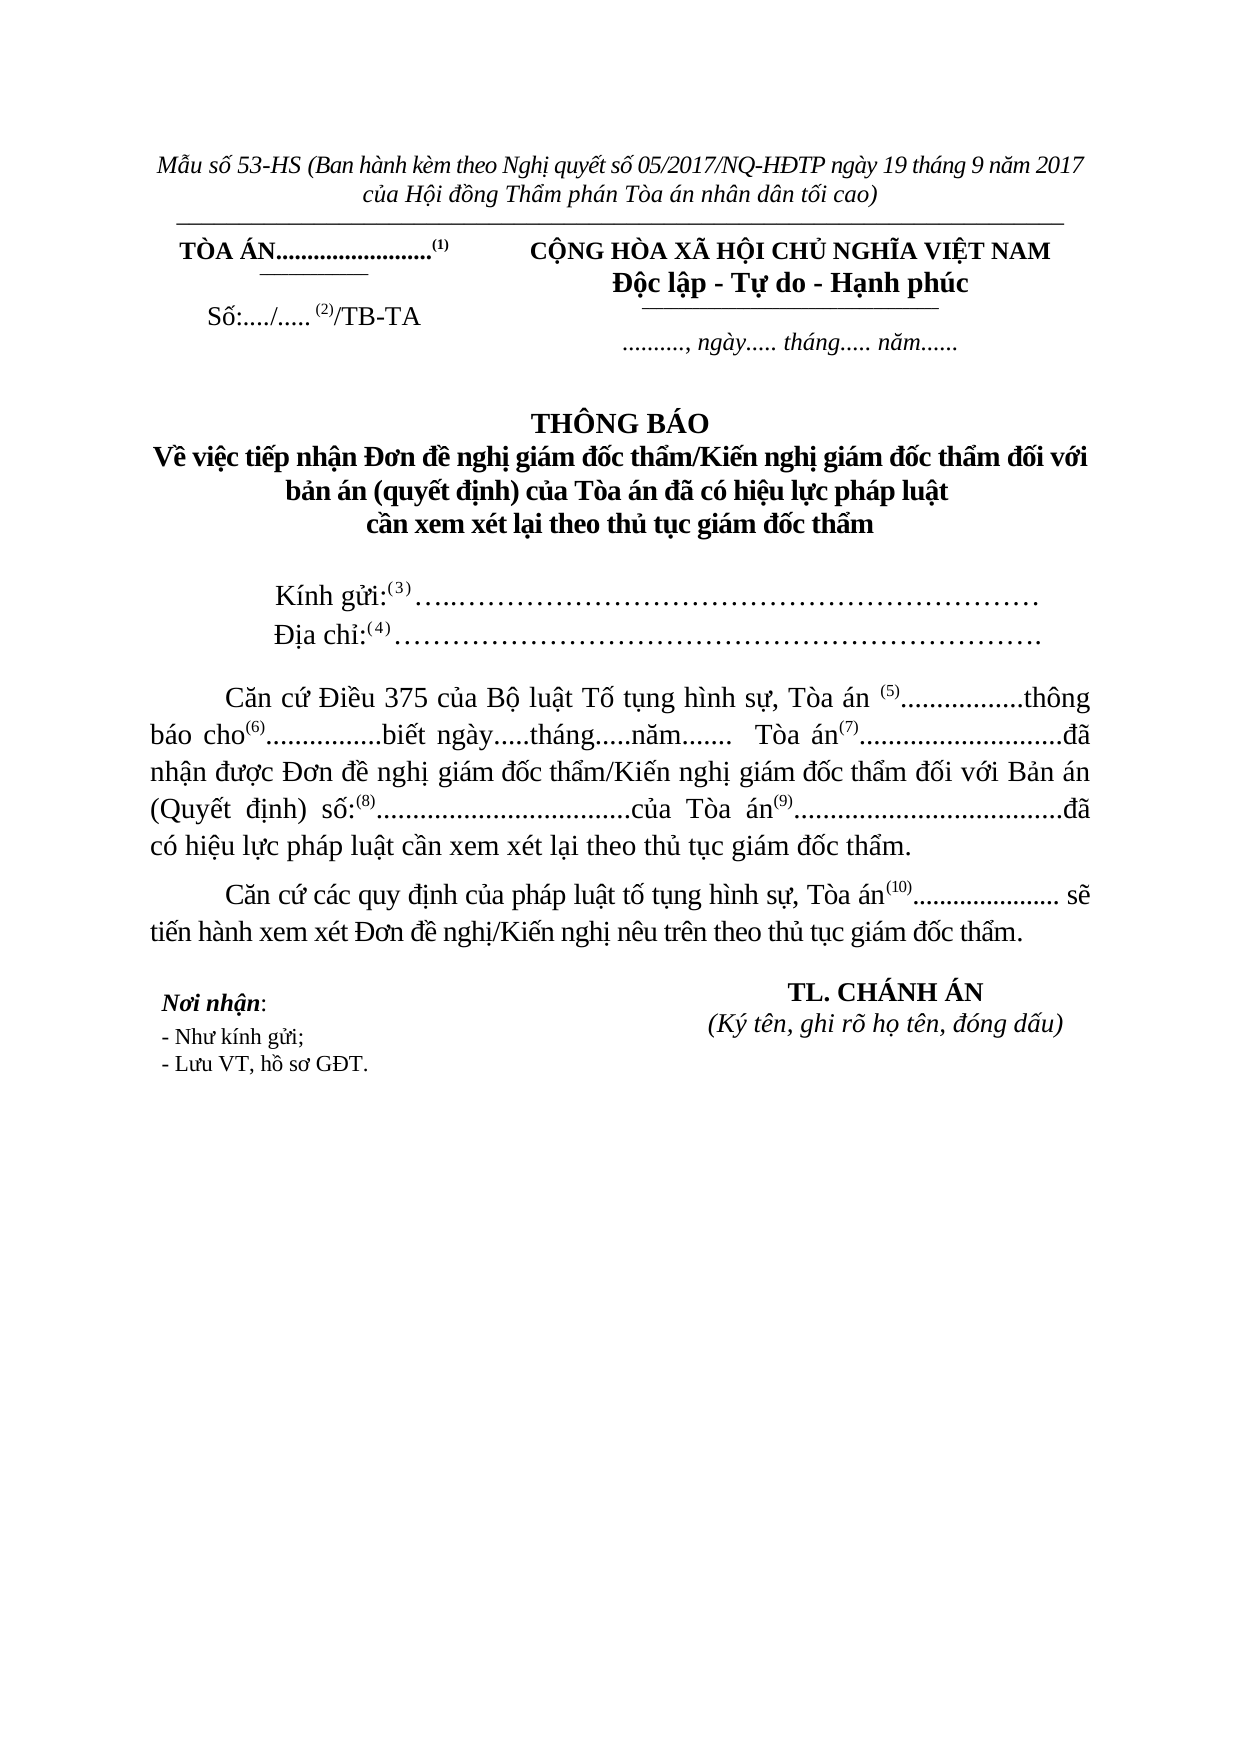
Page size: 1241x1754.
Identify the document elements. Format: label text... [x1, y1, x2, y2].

table_header CỘNG HÒA XÃ HỘI CHỦ NGHĨA VIỆT NAM Độc lập - Tự do - Hạnh phúc ––––––––––––––––––––––––––––––––––––––––– .........., ngày..... tháng..... năm...... [484, 236, 1096, 356]
table_header TL. CHÁNH ÁN (Ký tên, ghi rõ họ tên, đóng dấu) [676, 976, 1095, 1393]
text Căn cứ các quy định của pháp luật tố tụng hình sự, Tòa án(10)...................... sẽ tiến hành xem xét Đơn đề nghị/Kiến nghị nêu trên theo thủ tục giám đốc thẩm. [150, 877, 1090, 947]
table_header Nơi nhận: - Như kính gửi; - Lưu VT, hồ sơ GĐT. [150, 976, 676, 1393]
text Địa chỉ:(4)…………………………………………………………. [150, 617, 1090, 651]
text Kính gửi:(3)…..…………………………………………………… [150, 578, 1090, 611]
text Mẫu số 53-HS (Ban hành kèm theo Nghị quyết số 05/2017/NQ-HĐTP ngày 19 tháng 9 năm 2017 của Hội đồng Thẩm phán Tòa án nhân dân tối cao) [150, 150, 1090, 207]
text THÔNG BÁO [150, 406, 1090, 439]
text ––––––––––––––––––––––––––––––––––––––––––––––––––––––––––––––––––––––– [150, 207, 1090, 236]
text Về việc tiếp nhận Đơn đề nghị giám đốc thẩm/Kiến nghị giám đốc thẩm đối với bản án (quyết định) của Tòa án đã có hiệu lực pháp luật cần xem xét lại theo thủ tục giám đốc thẩm [150, 439, 1090, 540]
text Căn cứ Điều 375 của Bộ luật Tố tụng hình sự, Tòa án (5).................thông báo cho(6)................biết ngày.....tháng.....năm....... Tòa án(7)............................đã nhận được Đơn đề nghị giám đốc thẩm/Kiến nghị giám đốc thẩm đối với Bản án (Quyết định) số:(8)...................................của Tòa án(9).....................................đã có hiệu lực pháp luật cần xem xét lại theo thủ tục giám đốc thẩm. [150, 680, 1090, 861]
table_header TÒA ÁN.........................(1) ––––––––––––––– Số:..../..... (2)/TB-TA [144, 236, 484, 356]
